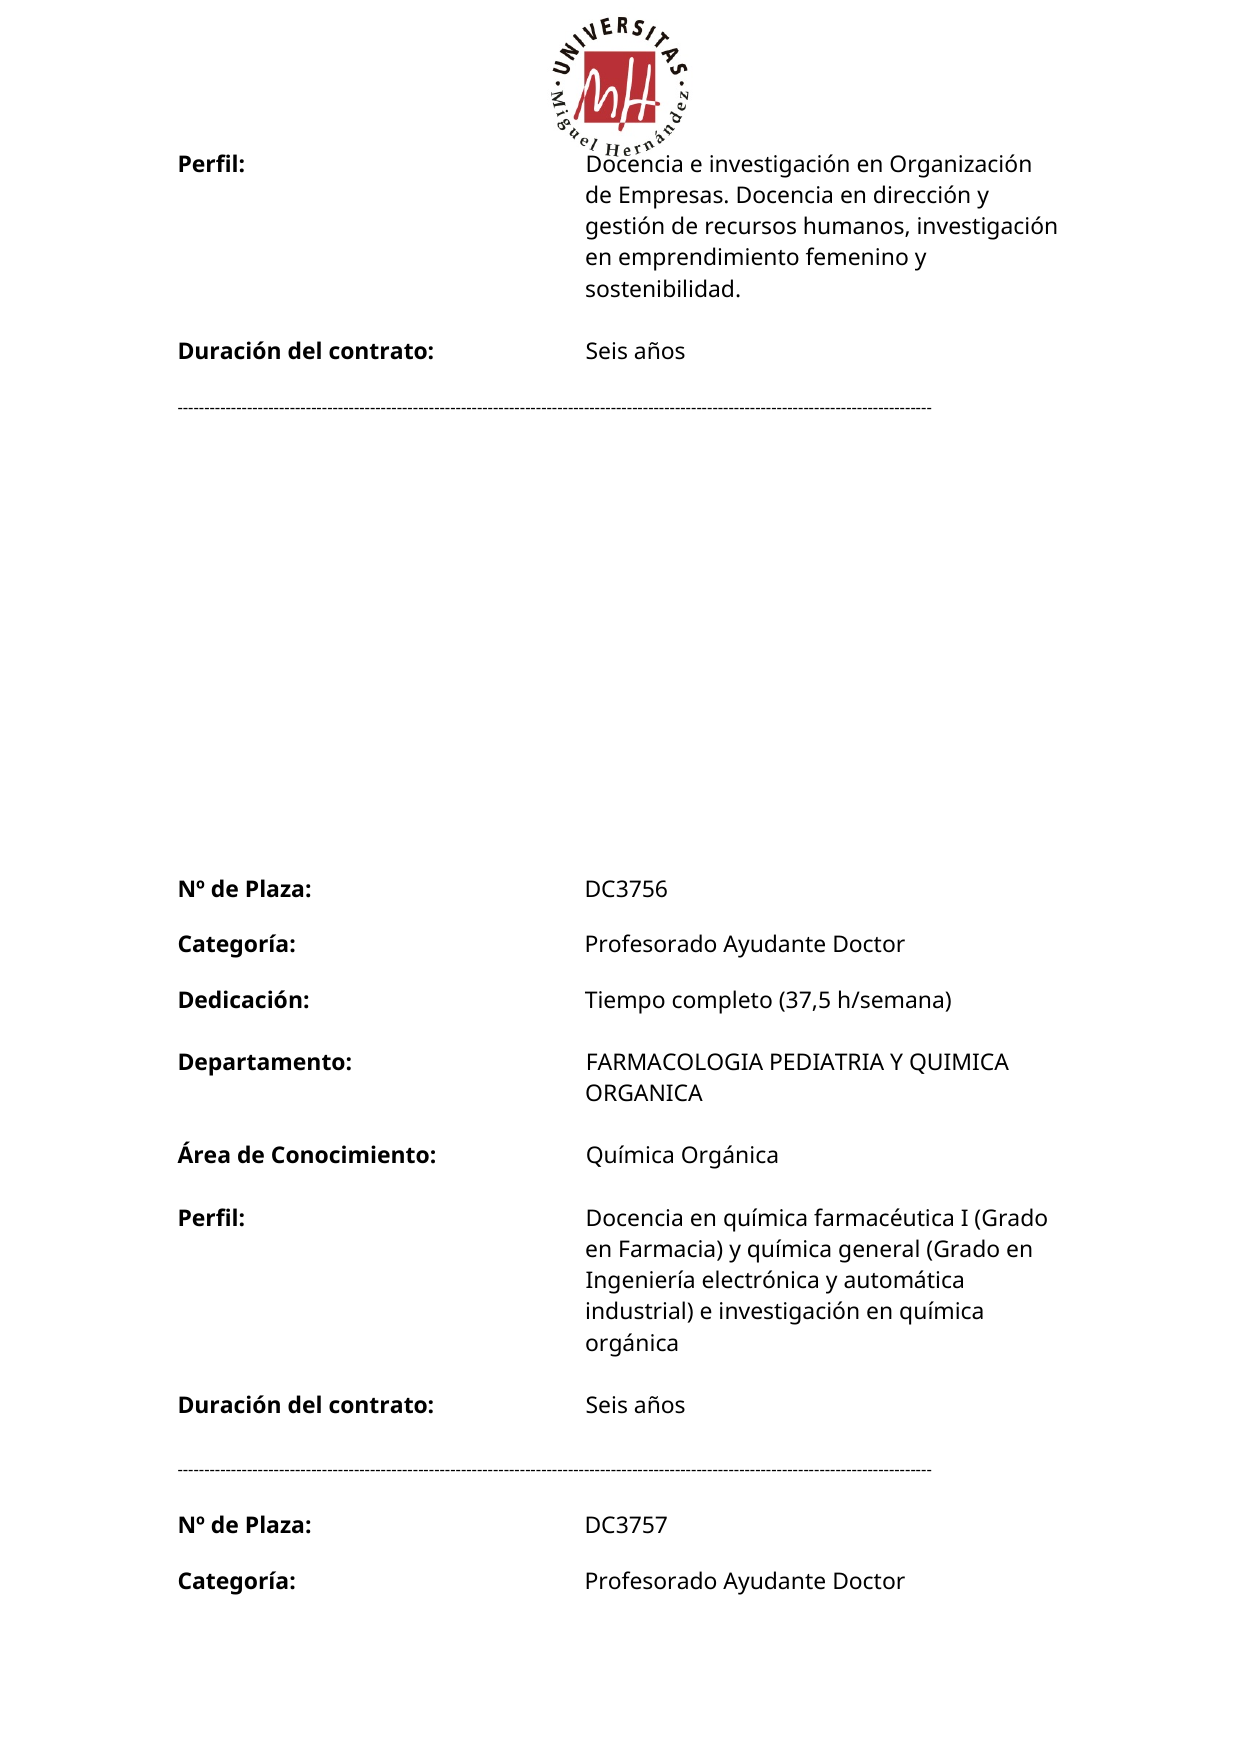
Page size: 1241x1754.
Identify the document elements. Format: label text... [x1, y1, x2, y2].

text Dedicación: Tiempo completo (37,5 h/semana) [177, 984, 1063, 1015]
text Nº de Plaza: DC3756 [177, 873, 1063, 904]
text --------------------------------------------------------------------------------------------------------------------------------------------- [177, 1457, 1063, 1480]
text Nº de Plaza: DC3757 [177, 1509, 1063, 1541]
text Perfil: Docencia en química farmacéutica I (Grado en Farmacia) y química general (Grado en [177, 1202, 1063, 1264]
text Categoría: Profesorado Ayudante Doctor [177, 1565, 1063, 1596]
text --------------------------------------------------------------------------------------------------------------------------------------------- [177, 396, 1063, 418]
text Perfil: Docencia e investigación en Organización de Empresas. Docencia en dirección y gestión de recursos humanos, investigación en emprendimiento femenino y sostenibilidad. [177, 148, 1063, 304]
text Categoría: Profesorado Ayudante Doctor [177, 928, 1063, 960]
picture [541, 7, 699, 148]
text Duración del contrato: Seis años [177, 1389, 1063, 1420]
text Área de Conocimiento: Química Orgánica [177, 1139, 1063, 1171]
text Ingeniería electrónica y automática industrial) e investigación en química orgánica [585, 1264, 1063, 1358]
text Departamento: FARMACOLOGIA PEDIATRIA Y QUIMICA ORGANICA [177, 1046, 1063, 1109]
text Duración del contrato: Seis años [177, 335, 1063, 366]
